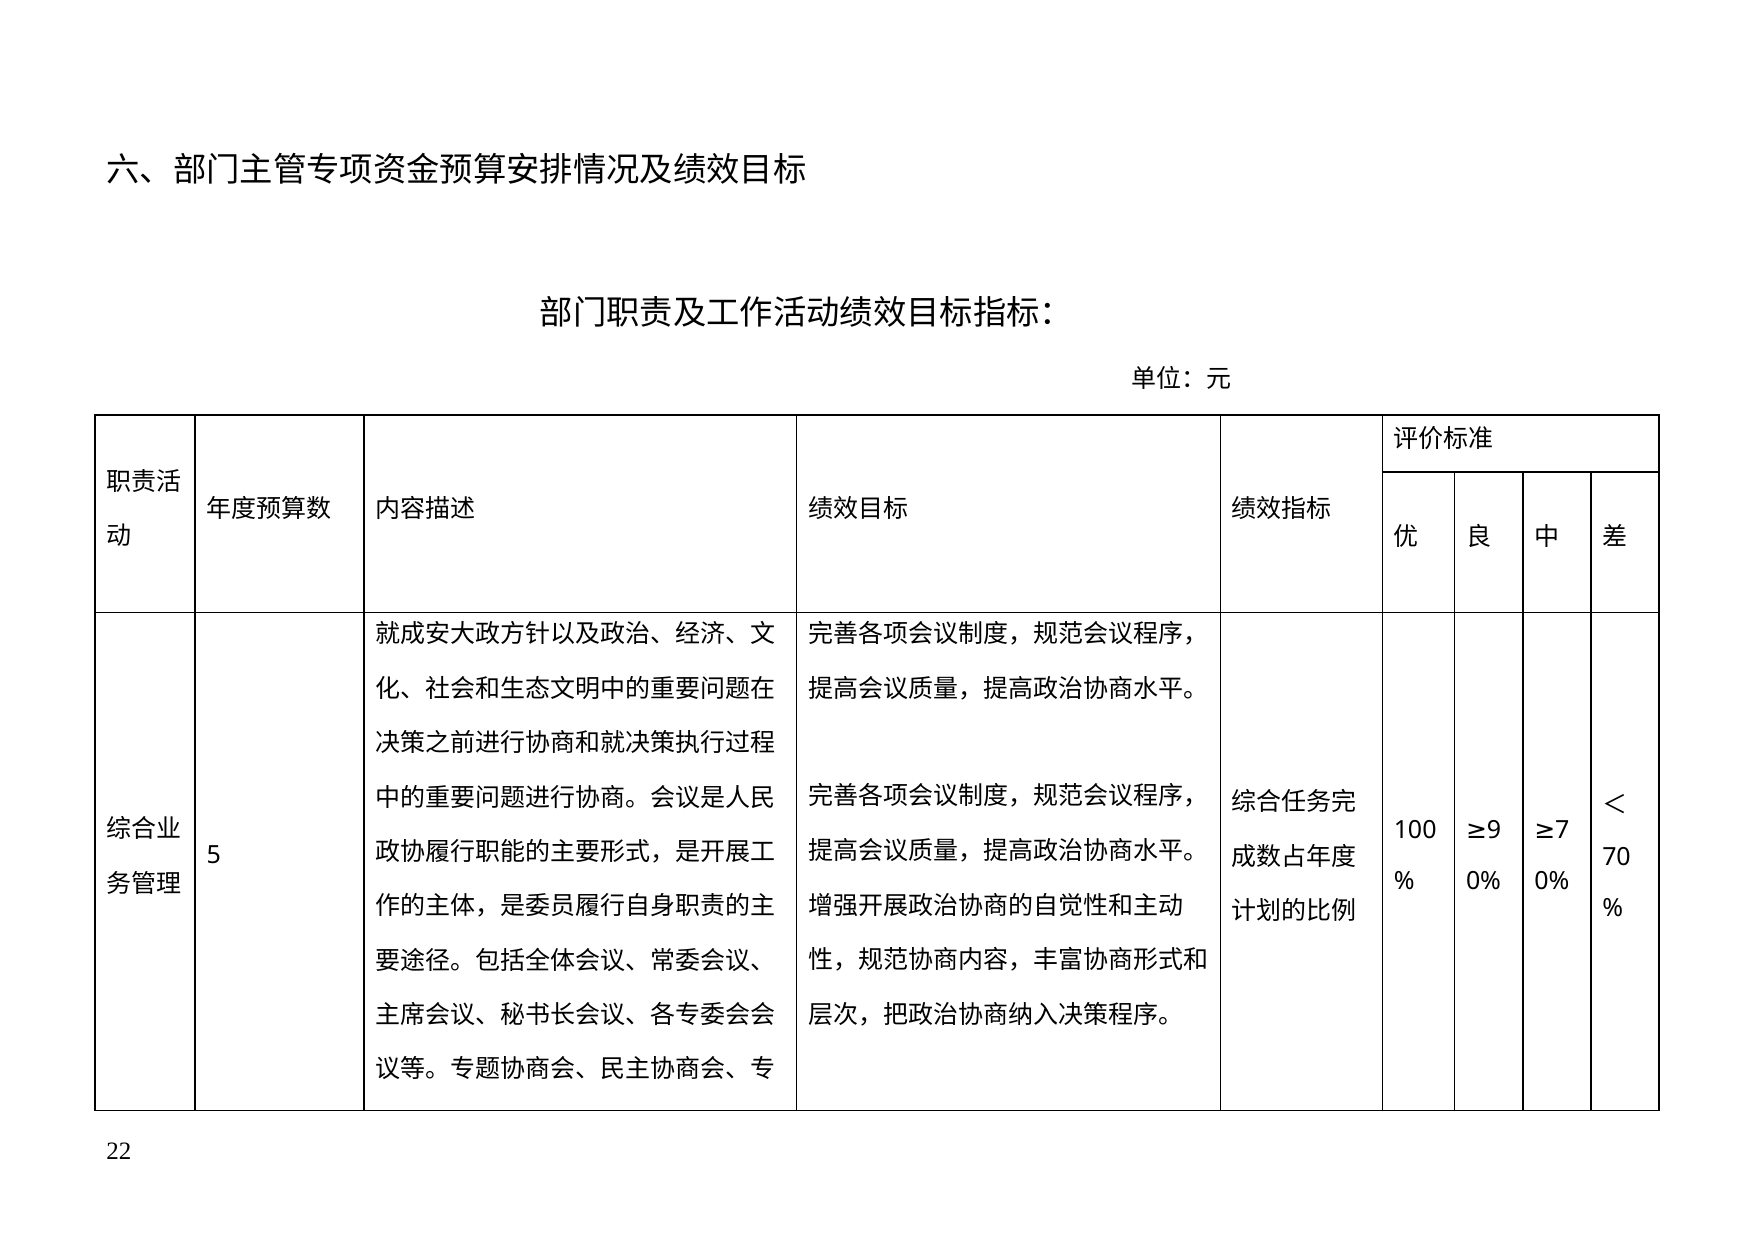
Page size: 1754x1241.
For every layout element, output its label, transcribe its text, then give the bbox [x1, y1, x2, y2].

table_cell 优 [1383, 473, 1454, 611]
table_cell 综合业务管理 [96, 613, 194, 1110]
table_cell 综合任务完成数占年度计划的比例 [1221, 613, 1382, 1110]
text 部门职责及工作活动绩效目标指标： [106, 286, 1648, 334]
table_cell ≥70% [1524, 613, 1590, 1110]
table_cell 差 [1592, 473, 1658, 611]
list 部门主管专项资金预算安排情况及绩效目标 [106, 143, 1648, 191]
table_cell 100% [1383, 613, 1454, 1110]
table_header 职责活动 [96, 416, 194, 611]
table_cell ＜70% [1592, 613, 1658, 1110]
table_header 绩效目标 [797, 416, 1220, 611]
text 单位：元 [106, 359, 1648, 395]
table_header 评价标准 [1383, 416, 1658, 471]
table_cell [797, 613, 1220, 1110]
table_cell 5 [196, 613, 363, 1110]
table_cell 中 [1524, 473, 1590, 611]
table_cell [365, 613, 796, 1110]
table_cell 良 [1455, 473, 1522, 611]
table_header 内容描述 [365, 416, 796, 611]
table_header 年度预算数 [196, 416, 363, 611]
table_header 绩效指标 [1221, 416, 1382, 611]
table_cell ≥90% [1455, 613, 1522, 1110]
